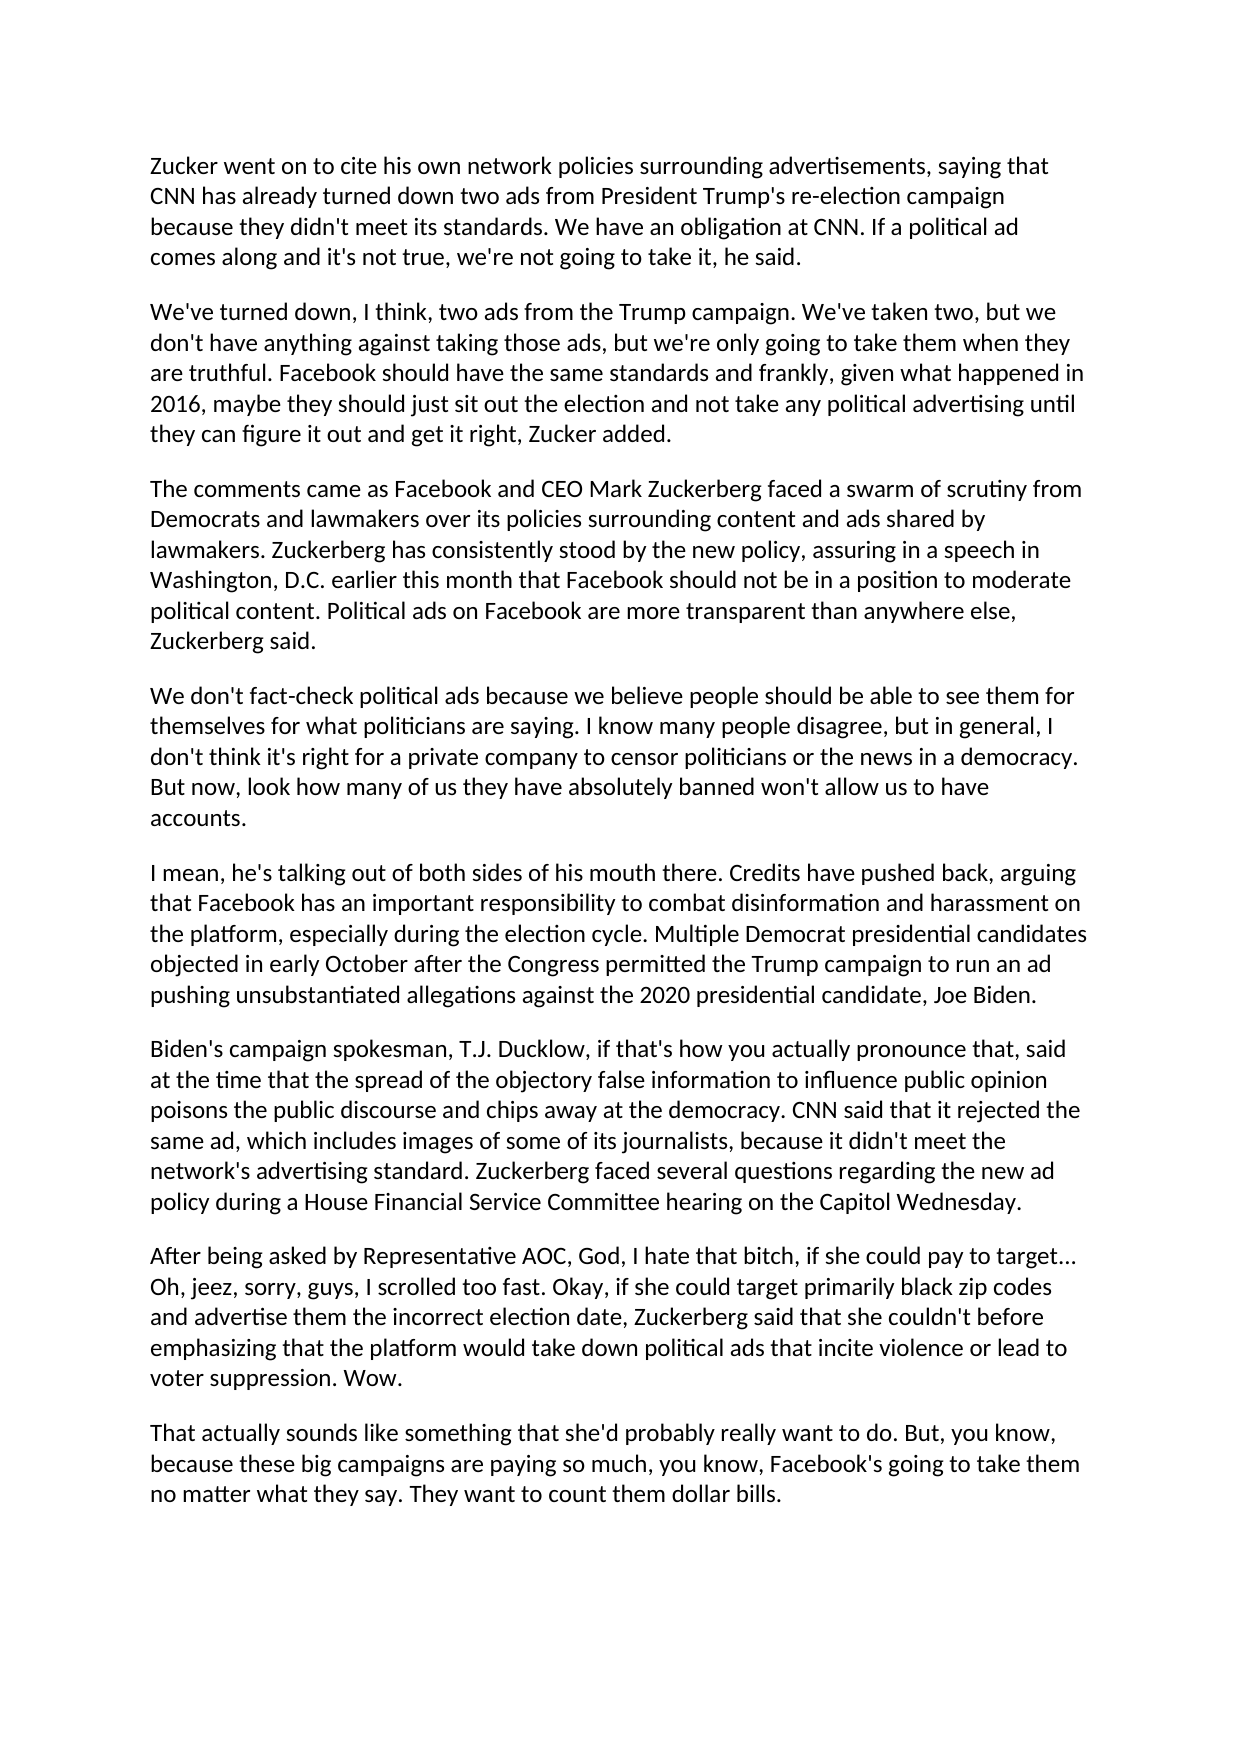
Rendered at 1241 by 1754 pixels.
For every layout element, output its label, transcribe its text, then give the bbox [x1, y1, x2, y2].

text We've turned down, I think, two ads from the Trump campaign. We've taken two, but we don't have anything against taking those ads, but we're only going to take them when they are truthful. Facebook should have the same standards and frankly, given what happened in 2016, maybe they should just sit out the election and not take any political advertising until they can figure it out and get it right, Zucker added. [150, 296, 1090, 449]
text We don't fact-check political ads because we believe people should be able to see them for themselves for what politicians are saying. I know many people disagree, but in general, I don't think it's right for a private company to censor politicians or the news in a democracy. But now, look how many of us they have absolutely banned won't allow us to have accounts. [150, 680, 1090, 833]
text The comments came as Facebook and CEO Mark Zuckerberg faced a swarm of scrutiny from Democrats and lawmakers over its policies surrounding content and ads shared by lawmakers. Zuckerberg has consistently stood by the new policy, assuring in a speech in Washington, D.C. earlier this month that Facebook should not be in a position to moderate political content. Political ads on Facebook are more transparent than anywhere else, Zuckerberg said. [150, 473, 1090, 656]
text I mean, he's talking out of both sides of his mouth there. Credits have pushed back, arguing that Facebook has an important responsibility to combat disinformation and harassment on the platform, especially during the election cycle. Multiple Democrat presidential candidates objected in early October after the Congress permitted the Trump campaign to run an ad pushing unsubstantiated allegations against the 2020 presidential candidate, Joe Biden. [150, 857, 1090, 1009]
text Zucker went on to cite his own network policies surrounding advertisements, saying that CNN has already turned down two ads from President Trump's re-election campaign because they didn't meet its standards. We have an obligation at CNN. If a political ad comes along and it's not true, we're not going to take it, he said. [150, 150, 1090, 272]
text After being asked by Representative AOC, God, I hate that bitch, if she could pay to target... Oh, jeez, sorry, guys, I scrolled too fast. Okay, if she could target primarily black zip codes and advertise them the incorrect election date, Zuckerberg said that she couldn't before emphasizing that the platform would take down political ads that incite violence or lead to voter suppression. Wow. [150, 1241, 1090, 1393]
text Biden's campaign spokesman, T.J. Ducklow, if that's how you actually pronounce that, said at the time that the spread of the objectory false information to influence public opinion poisons the public discourse and chips away at the democracy. CNN said that it rejected the same ad, which includes images of some of its journalists, because it didn't meet the network's advertising standard. Zuckerberg faced several questions regarding the new ad policy during a House Financial Service Committee hearing on the Capitol Wednesday. [150, 1033, 1090, 1216]
text That actually sounds like something that she'd probably really want to do. But, you know, because these big campaigns are paying so much, you know, Facebook's going to take them no matter what they say. They want to count them dollar bills. [150, 1417, 1090, 1509]
